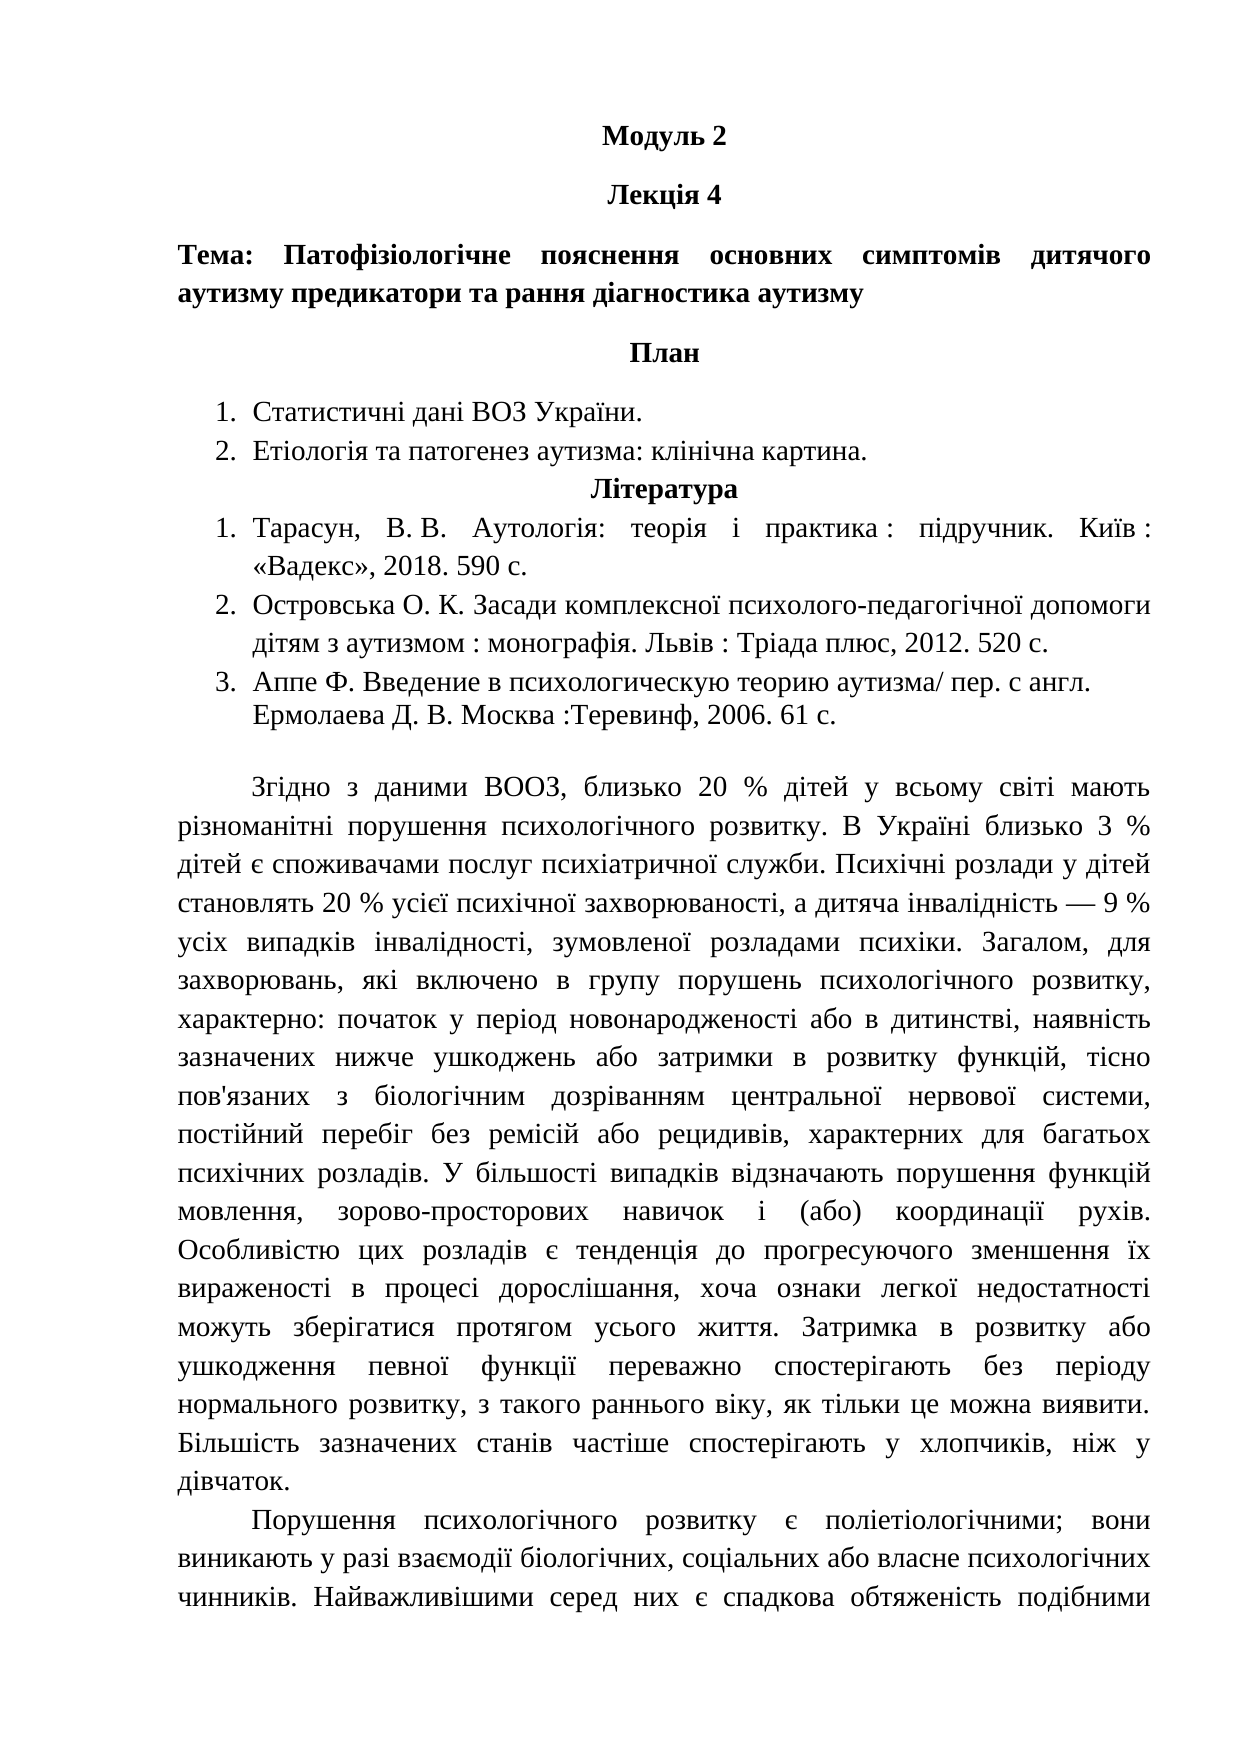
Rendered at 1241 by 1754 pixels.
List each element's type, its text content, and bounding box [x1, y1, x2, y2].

list Аппе Ф. Введение в психологическую теорию аутизма/ пер. с англ. Ермолаева Д. В. Москва :Теревинф, 2006. 61 с. [215, 664, 1152, 731]
list Островська О. К. Засади комплексної психолого-педагогічної допомоги дітям з аутизмом : монографія. Львів : Тріада плюс, 2012. 520 с. [215, 587, 1152, 659]
list Література [177, 471, 1152, 505]
text Модуль 2 [177, 118, 1152, 152]
text План [177, 335, 1152, 368]
list Згідно з даними ВООЗ, близько 20 % дітей у всьому світі мають різноманітні порушення психологічного розвитку. В Україні близько 3 % дітей є споживачами послуг психіатричної служби. Психічні розлади у дітей становлять 20 % усієї психічної захворюваності, а дитяча інвалідність — 9 % усіх випадків інвалідності, зумовленої розладами психіки. Загалом, для захворювань, які включено в групу порушень психологічного розвитку, характерно: початок у період новонародженості або в дитинстві, наявність зазначених нижче ушкоджень або затримки в розвитку функцій, тісно пов'язаних з біологічним дозріванням центральної нервової системи, постійний перебіг без ремісій або рецидивів, характерних для багатьох психічних розладів. У більшості випадків відзначають порушення функцій мовлення, зорово-просторових навичок і (або) координації рухів. Особливістю цих розладів є тенденція до прогресуючого зменшення їх вираженості в процесі дорослішання, хоча ознаки легкої недостатності можуть зберігатися протягом усього життя. Затримка в розвитку або ушкодження певної функції переважно спостерігають без періоду нормального розвитку, з такого раннього віку, як тільки це можна виявити. Більшість зазначених станів частіше спостерігають у хлопчиків, ніж у дівчаток. [177, 769, 1152, 1497]
list Тарасун, В. В. Аутологія: теорія і практика : підручник. Київ : «Вадекс», 2018. 590 с. [215, 510, 1152, 582]
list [177, 1502, 1152, 1612]
text Лекція 4 [177, 177, 1152, 211]
list Статистичні дані ВОЗ України. [215, 394, 1152, 428]
list Етіологія та патогенез аутизма: клінічна картина. [215, 433, 1152, 466]
text Тема: Патофізіологічне пояснення основних симптомів дитячого аутизму предикатори та рання діагностика аутизму [177, 237, 1152, 309]
